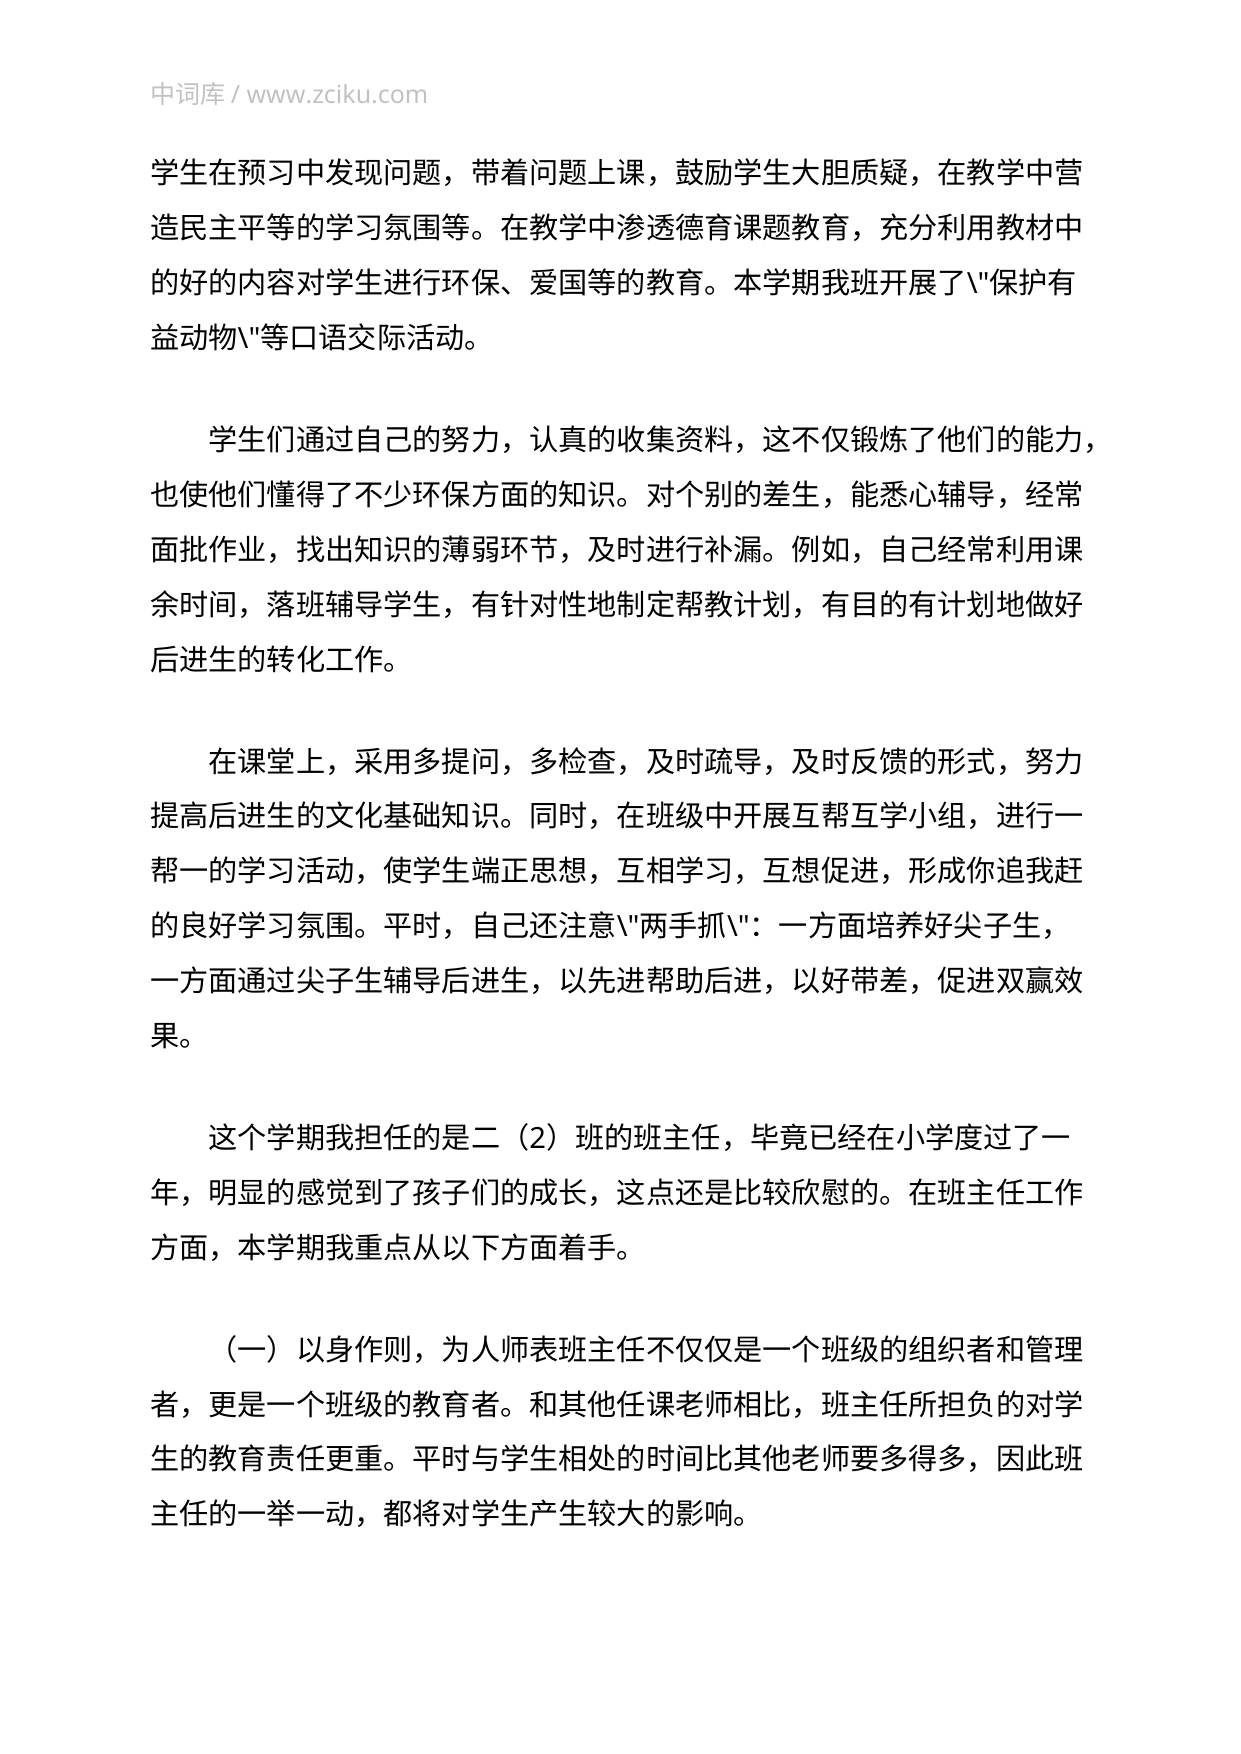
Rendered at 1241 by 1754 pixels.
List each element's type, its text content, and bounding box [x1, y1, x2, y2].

text 在课堂上，采用多提问，多检查，及时疏导，及时反馈的形式，努力提高后进生的文化基础知识。同时，在班级中开展互帮互学小组，进行一帮一的学习活动，使学生端正思想，互相学习，互想促进，形成你追我赶的良好学习氛围。平时，自己还注意\"两手抓\"：一方面培养好尖子生，一方面通过尖子生辅导后进生，以先进帮助后进，以好带差，促进双赢效果。 [150, 738, 1090, 1055]
text 学生们通过自己的努力，认真的收集资料，这不仅锻炼了他们的能力，也使他们懂得了不少环保方面的知识。对个别的差生，能悉心辅导，经常面批作业，找出知识的薄弱环节，及时进行补漏。例如，自己经常利用课余时间，落班辅导学生，有针对性地制定帮教计划，有目的有计划地做好后进生的转化工作。 [150, 417, 1090, 679]
text （一）以身作则，为人师表班主任不仅仅是一个班级的组织者和管理者，更是一个班级的教育者。和其他任课老师相比，班主任所担负的对学生的教育责任更重。平时与学生相处的时间比其他老师要多得多，因此班主任的一举一动，都将对学生产生较大的影响。 [150, 1326, 1090, 1533]
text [150, 150, 1090, 357]
text 这个学期我担任的是二（2）班的班主任，毕竟已经在小学度过了一年，明显的感觉到了孩子们的成长，这点还是比较欣慰的。在班主任工作方面，本学期我重点从以下方面着手。 [150, 1114, 1090, 1267]
